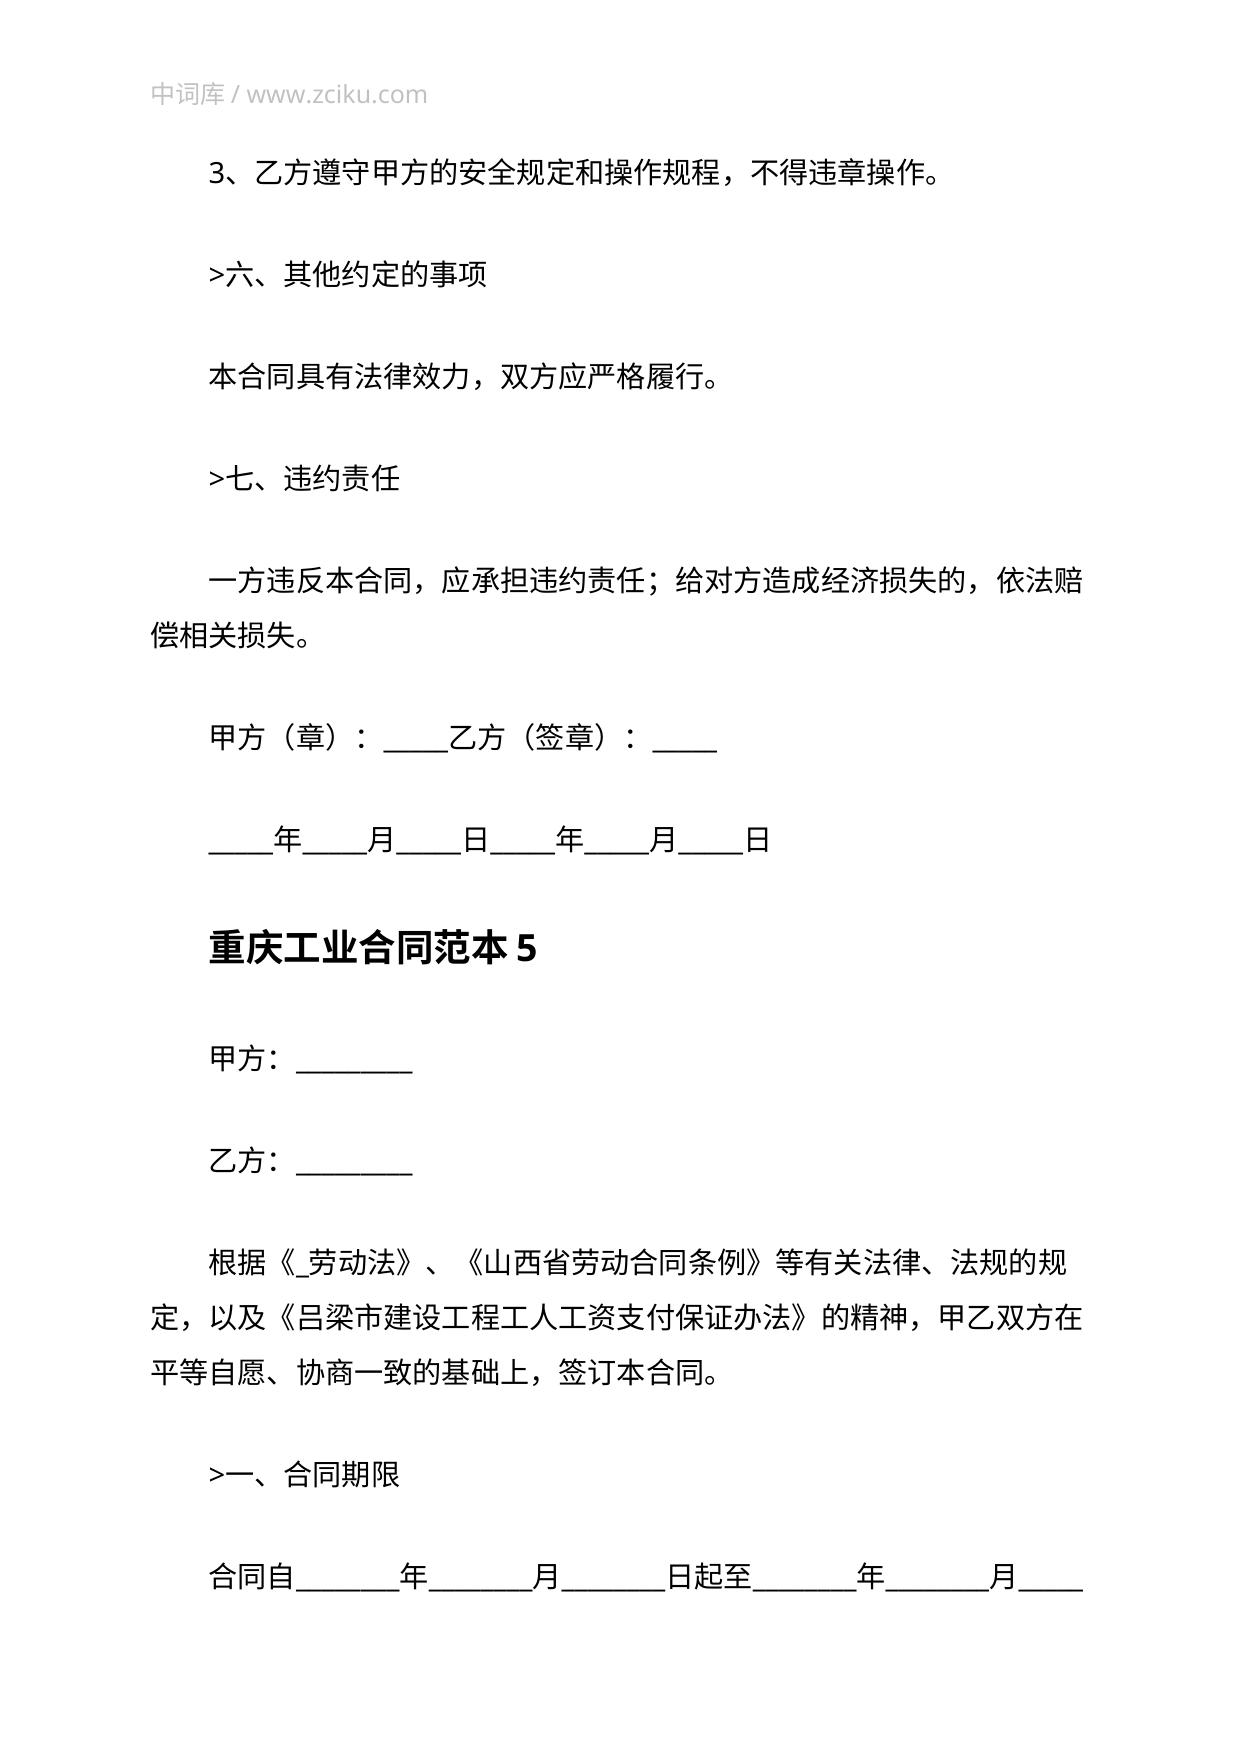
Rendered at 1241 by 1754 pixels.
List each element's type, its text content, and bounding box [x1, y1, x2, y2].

text >七、违约责任 [150, 456, 1090, 498]
text 3、乙方遵守甲方的安全规定和操作规程，不得违章操作。 [150, 150, 1090, 192]
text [150, 1553, 1090, 1596]
text 根据《_劳动法》、《山西省劳动合同条例》等有关法律、法规的规定，以及《吕梁市建设工程工人工资支付保证办法》的精神，甲乙双方在平等自愿、协商一致的基础上，签订本合同。 [150, 1240, 1090, 1392]
text 甲方（章）：_____乙方（签章）：_____ [150, 714, 1090, 757]
text 甲方：_________ [150, 1036, 1090, 1078]
text >一、合同期限 [150, 1452, 1090, 1494]
text 本合同具有法律效力，双方应严格履行。 [150, 354, 1090, 396]
text 重庆工业合同范本5 [150, 918, 1090, 973]
text _____年_____月_____日_____年_____月_____日 [150, 816, 1090, 859]
text 一方违反本合同，应承担违约责任；给对方造成经济损失的，依法赔偿相关损失。 [150, 558, 1090, 655]
text 乙方：_________ [150, 1138, 1090, 1180]
text >六、其他约定的事项 [150, 252, 1090, 294]
